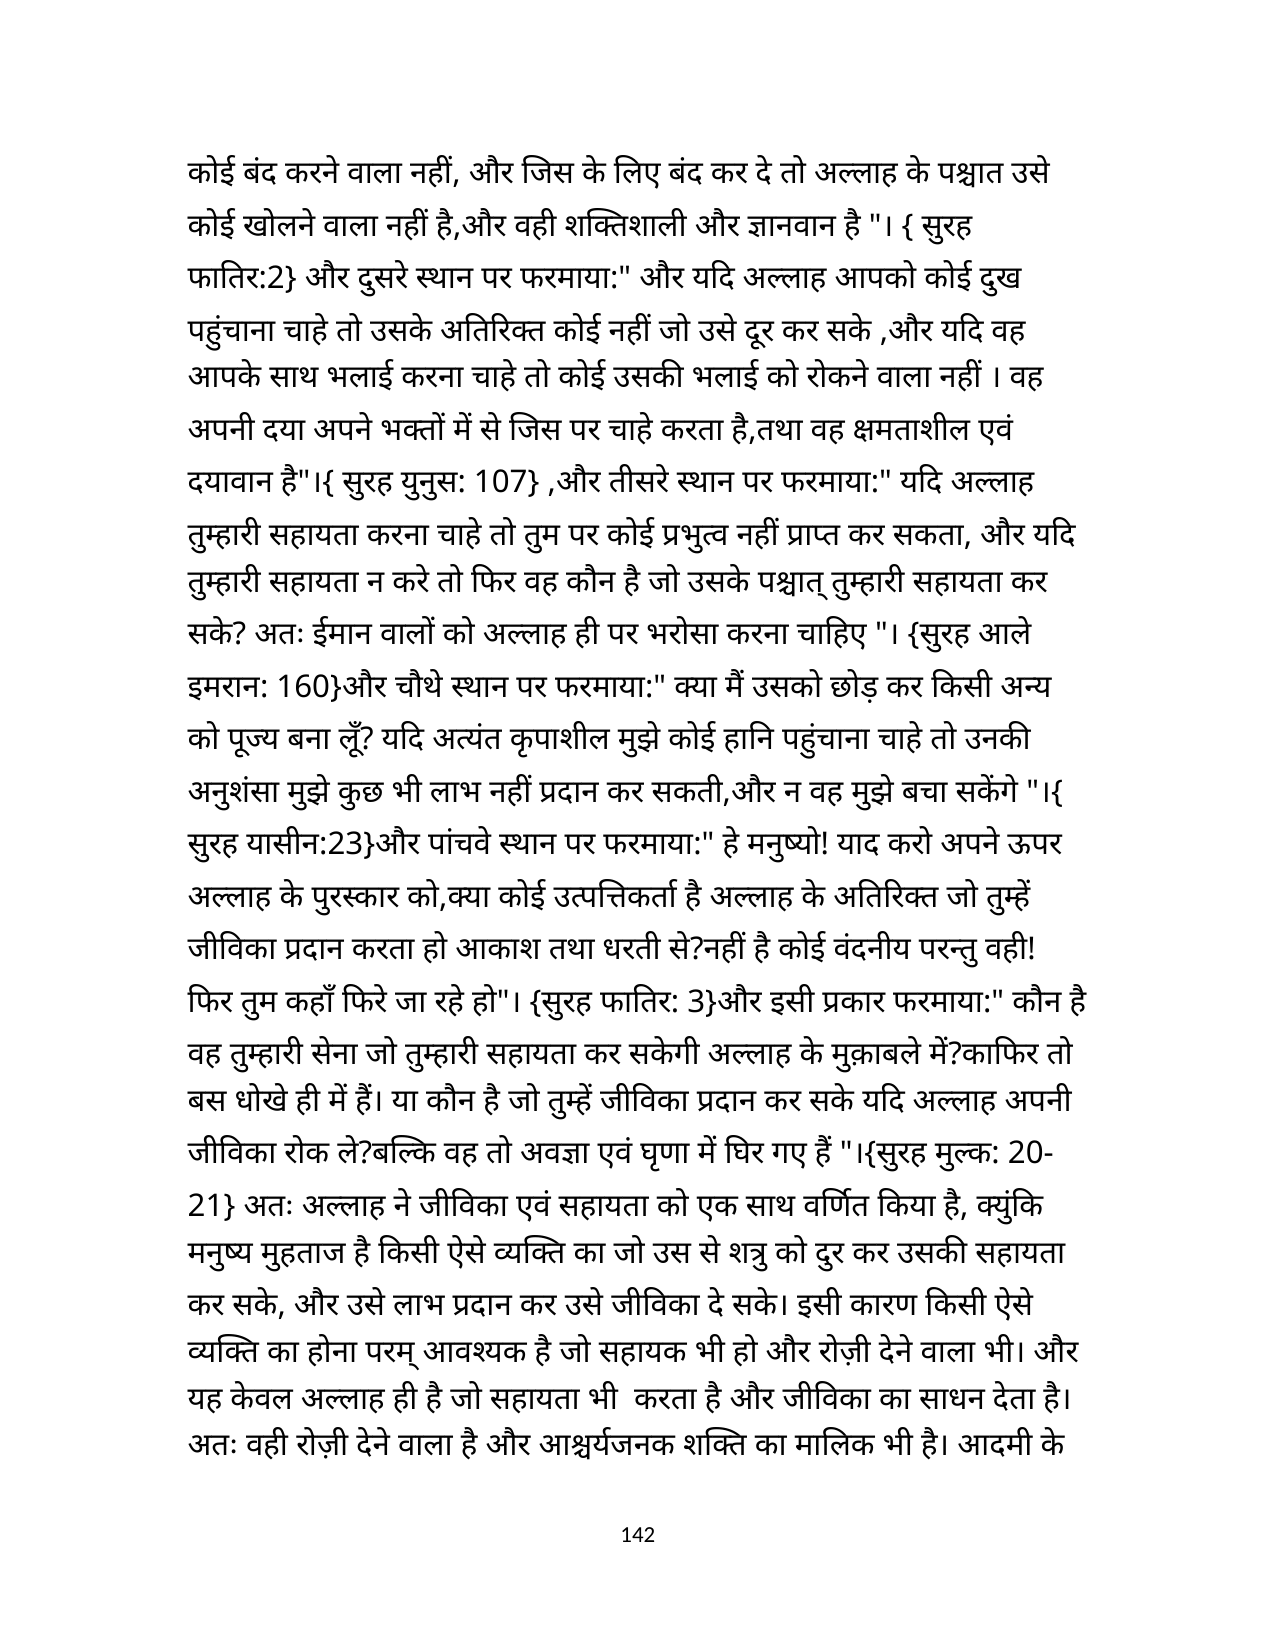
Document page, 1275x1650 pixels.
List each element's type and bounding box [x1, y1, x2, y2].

text [187, 150, 1087, 1468]
